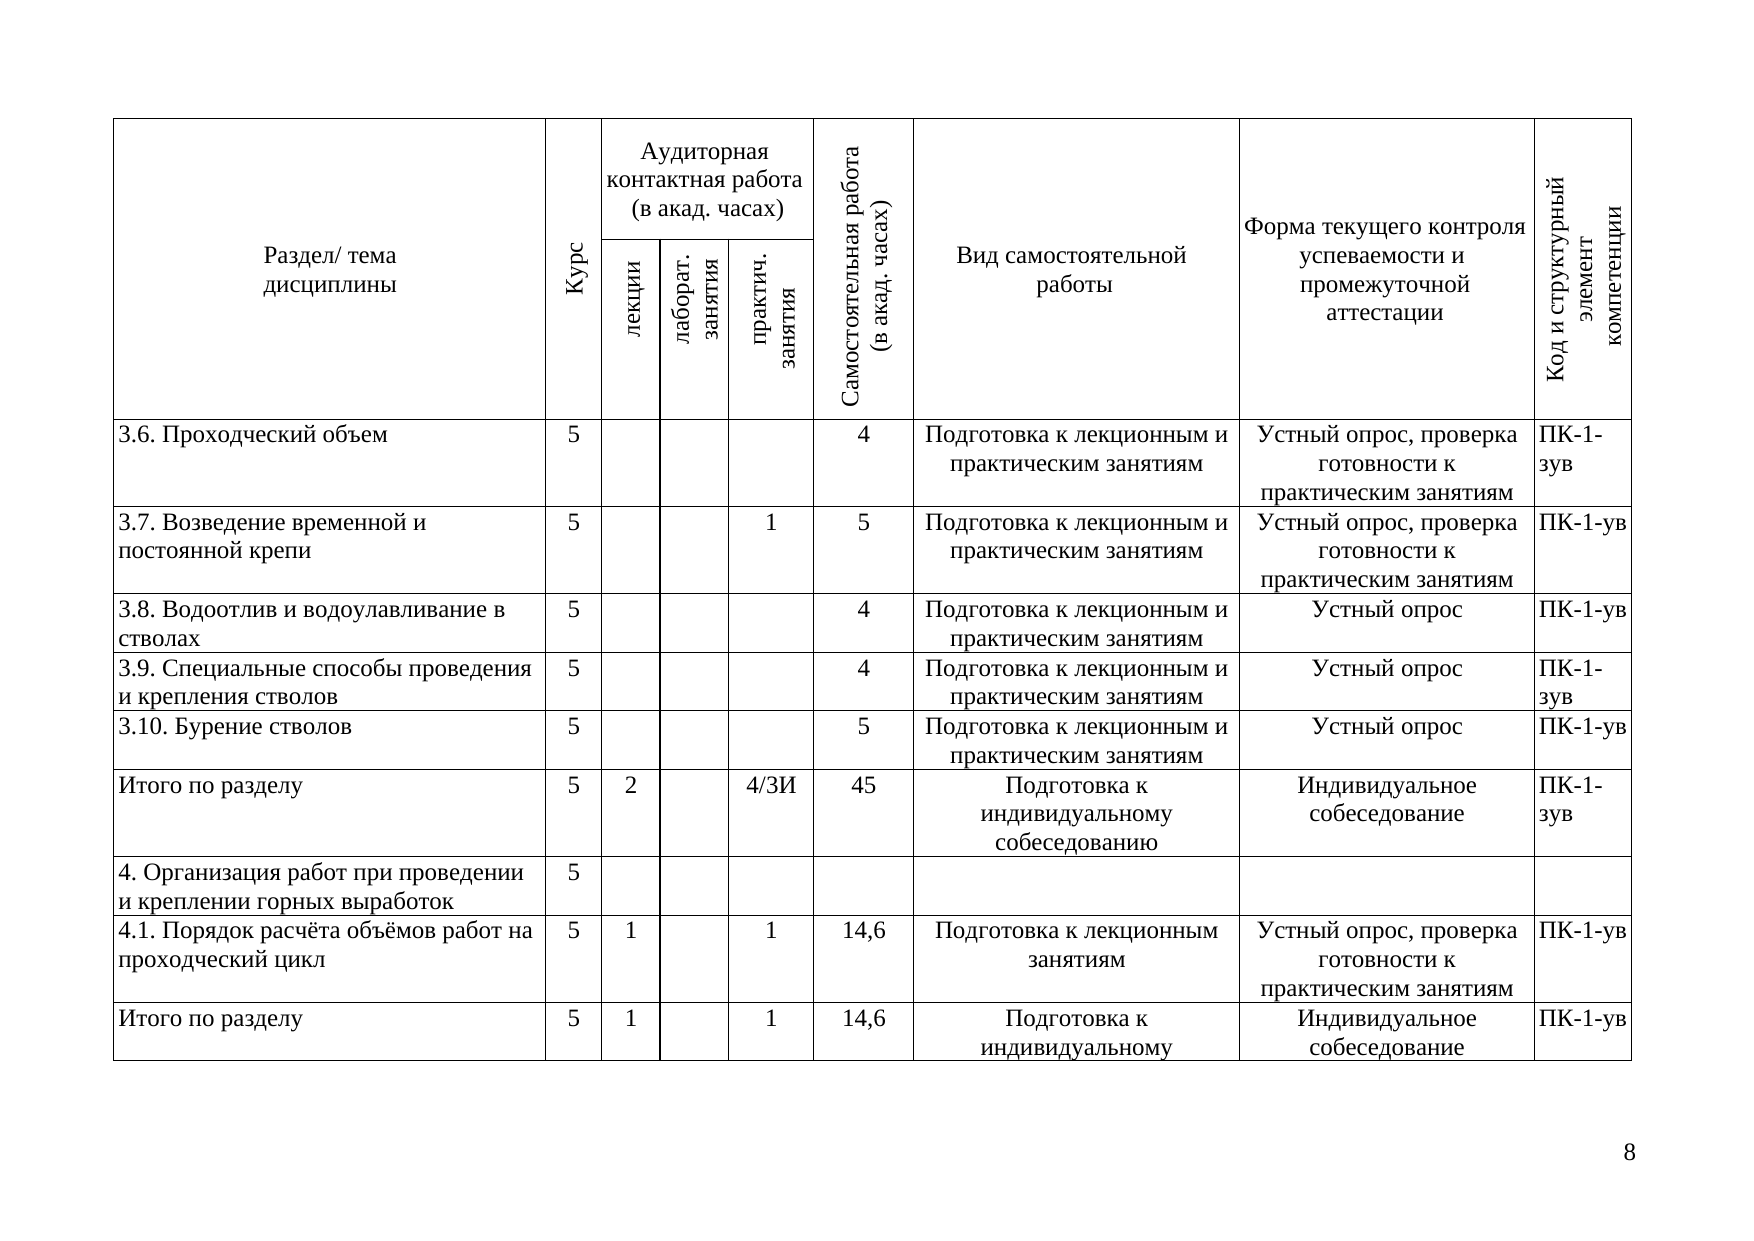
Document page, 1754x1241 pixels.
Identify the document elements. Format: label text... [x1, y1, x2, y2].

table_cell 14,6 [814, 916, 913, 1002]
table_cell Подготовка к лекционным и практическим занятиям [914, 507, 1239, 593]
table_cell Устный опрос [1240, 653, 1534, 710]
table_header Код и структурный элемент компетенции [1535, 119, 1631, 418]
table_cell 45 [814, 770, 913, 856]
table_cell [661, 594, 728, 652]
table_cell [602, 653, 659, 710]
table_cell 3.10. Бурение стволов [114, 711, 545, 769]
table_cell [661, 916, 728, 1002]
table_cell лаборат. занятия [661, 240, 728, 418]
table_cell лекции [602, 240, 659, 418]
table_cell ПК-1-зув [1535, 770, 1631, 856]
table_cell 4/3И [729, 770, 813, 856]
table_cell [729, 594, 813, 652]
table_header Курс [546, 119, 601, 418]
table_cell ПК-1-ув [1535, 1003, 1631, 1060]
table_cell 5 [546, 594, 601, 652]
table_cell 5 [814, 711, 913, 769]
table_cell Подготовка к лекционным и практическим занятиям [914, 420, 1239, 506]
table_cell 4 [814, 594, 913, 652]
table_cell 4 [814, 653, 913, 710]
table_cell ПК-1-ув [1535, 711, 1631, 769]
table_cell Итого по разделу [114, 770, 545, 856]
table_cell ПК-1-зув [1535, 420, 1631, 506]
table_cell [602, 594, 659, 652]
table_cell 5 [546, 916, 601, 1002]
table_cell 3.8. Водоотлив и водоулавливание в стволах [114, 594, 545, 652]
table_cell Устный опрос [1240, 594, 1534, 652]
table_cell [661, 507, 728, 593]
table_cell Подготовка к лекционным занятиям [914, 916, 1239, 1002]
table_cell 5 [546, 770, 601, 856]
table_cell [661, 1003, 728, 1060]
table_cell ПК-1-ув [1535, 594, 1631, 652]
table_cell [661, 711, 728, 769]
table_cell Итого по разделу [114, 1003, 545, 1060]
table_cell 5 [814, 507, 913, 593]
table_cell 3.7. Возведение временной и постоянной крепи [114, 507, 545, 593]
table_cell 3.6. Проходческий объем [114, 420, 545, 506]
table_cell [729, 711, 813, 769]
table_cell Устный опрос, проверка готовности к практическим занятиям [1240, 916, 1534, 1002]
table_cell Устный опрос, проверка готовности к практическим занятиям [1240, 420, 1534, 506]
table_cell [602, 507, 659, 593]
table_cell 1 [729, 507, 813, 593]
table_cell [1535, 857, 1631, 914]
table_cell [814, 857, 913, 914]
table_cell 5 [546, 420, 601, 506]
table_cell 5 [546, 857, 601, 914]
table_cell Подготовка к лекционным и практическим занятиям [914, 594, 1239, 652]
table_cell Устный опрос, проверка готовности к практическим занятиям [1240, 507, 1534, 593]
table_cell Подготовка к лекционным и практическим занятиям [914, 653, 1239, 710]
table_cell Устный опрос [1240, 711, 1534, 769]
table_cell 5 [546, 1003, 601, 1060]
table_cell [602, 711, 659, 769]
table_cell Подготовка к лекционным и практическим занятиям [914, 711, 1239, 769]
table_cell 2 [602, 770, 659, 856]
table_cell [729, 857, 813, 914]
table_cell [729, 653, 813, 710]
table_cell 1 [602, 1003, 659, 1060]
table_cell [661, 857, 728, 914]
table_cell 4.1. Порядок расчёта объёмов работ на проходческий цикл [114, 916, 545, 1002]
table_cell ПК-1-ув [1535, 507, 1631, 593]
table_cell [602, 857, 659, 914]
table_cell [661, 653, 728, 710]
table_cell 1 [729, 916, 813, 1002]
table_cell 4 [814, 420, 913, 506]
table_cell 5 [546, 507, 601, 593]
table_cell ПК-1-зув [1535, 653, 1631, 710]
table_cell Индивидуальное собеседование [1240, 770, 1534, 856]
table_cell 14,6 [814, 1003, 913, 1060]
table_cell Индивидуальное собеседование [1240, 1003, 1534, 1060]
table_header Форма текущего контроля успеваемости и промежуточной аттестации [1240, 119, 1534, 418]
table_cell 1 [729, 1003, 813, 1060]
table_cell Подготовка к индивидуальному собеседованию [914, 1003, 1239, 1060]
table_header Вид самостоятельной работы [914, 119, 1239, 418]
table_cell [1240, 857, 1534, 914]
table_cell 3.9. Специальные способы проведения и крепления стволов [114, 653, 545, 710]
table_cell 5 [546, 653, 601, 710]
table_cell 4. Организация работ при проведении и креплении горных выработок [114, 857, 545, 914]
table_cell 5 [546, 711, 601, 769]
table_cell [729, 420, 813, 506]
table_cell [661, 420, 728, 506]
table_cell 1 [602, 916, 659, 1002]
table_cell практич. занятия [729, 240, 813, 418]
table_header Раздел/ тема дисциплины [114, 119, 545, 418]
table_cell ПК-1-ув [1535, 916, 1631, 1002]
table_header Аудиторная контактная работа (в акад. часах) [602, 119, 813, 238]
table_cell [661, 770, 728, 856]
table_header Самостоятельная работа (в акад. часах) [814, 119, 913, 418]
table_cell [602, 420, 659, 506]
table_cell Подготовка к индивидуальному собеседованию [914, 770, 1239, 856]
table_cell [914, 857, 1239, 914]
